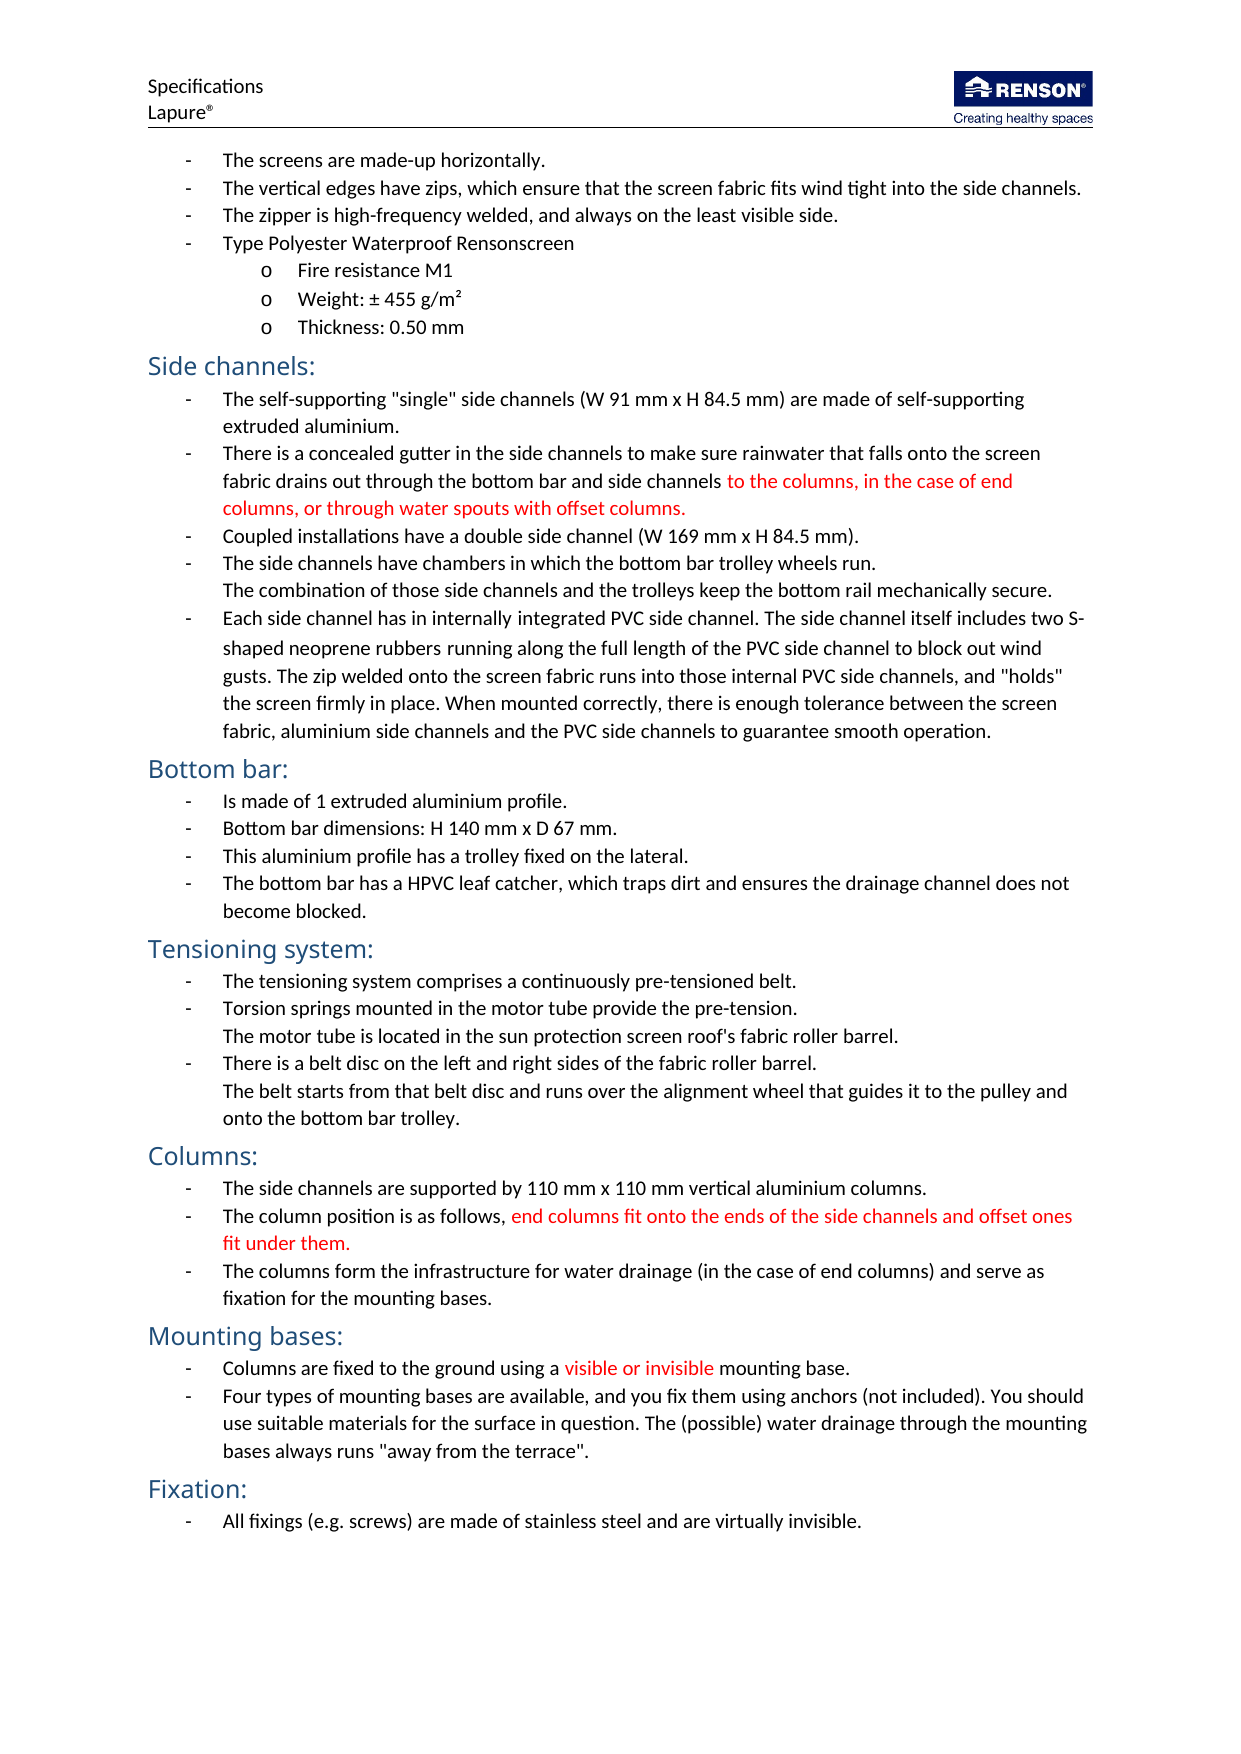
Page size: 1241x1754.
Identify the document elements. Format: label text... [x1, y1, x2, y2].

list There is a belt disc on the left and right sides of the fabric roller barrel. [185, 1050, 1093, 1076]
list The columns form the infrastructure for water drainage (in the case of end columns) and serve as fixation for the mounting bases. [185, 1258, 1093, 1311]
list The vertical edges have zips, which ensure that the screen fabric fits wind tight into the side channels. [185, 175, 1093, 200]
list The self-supporting "single" side channels (W 91 mm x H 84.5 mm) are made of self-supporting extruded aluminium. [185, 386, 1093, 439]
list Columns are fixed to the ground using a visible or invisible mounting base. [185, 1356, 1093, 1381]
list The tensioning system comprises a continuously pre-tensioned belt. [185, 968, 1093, 994]
subtitle Fixation: [148, 1471, 1093, 1506]
subtitle Mounting bases: [148, 1319, 1093, 1353]
list Each side channel has in internally integrated PVC side channel. The side channel itself includes two S-shaped neoprene rubbers running along the full length of the PVC side channel to block out wind gusts. The zip welded onto the screen fabric runs into those internal PVC side channels, and "holds" the screen firmly in place. When mounted correctly, there is enough tolerance between the screen fabric, aluminium side channels and the PVC side channels to guarantee smooth operation. [185, 605, 1093, 743]
list Bottom bar dimensions: H 140 mm x D 67 mm. [185, 816, 1093, 841]
list The motor tube is located in the sun protection screen roof's fabric roller barrel. [223, 1023, 1093, 1048]
subtitle Bottom bar: [148, 751, 1093, 786]
list Type Polyester Waterproof Rensonscreen [185, 230, 1093, 255]
list The side channels have chambers in which the bottom bar trolley wheels run. [185, 550, 1093, 576]
list The screens are made-up horizontally. [185, 148, 1093, 173]
list Weight: ± 455 g/m² [260, 286, 1093, 312]
list The column position is as follows, end columns fit onto the ends of the side channels and offset ones fit under them. [185, 1203, 1093, 1256]
list The combination of those side channels and the trolleys keep the bottom rail mechanically secure. [223, 578, 1093, 603]
list Torsion springs mounted in the motor tube provide the pre-tension. [185, 996, 1093, 1021]
list Four types of mounting bases are available, and you fix them using anchors (not included). You should use suitable materials for the surface in question. The (possible) water drainage through the mounting bases always runs "away from the terrace". [185, 1383, 1093, 1463]
subtitle Columns: [148, 1139, 1093, 1173]
list All fixings (e.g. screws) are made of stainless steel and are virtually invisible. [185, 1508, 1093, 1534]
list There is a concealed gutter in the side channels to make sure rainwater that falls onto the screen fabric drains out through the bottom bar and side channels to the columns, in the case of end columns, or through water spouts with offset columns. [185, 441, 1093, 521]
list The belt starts from that belt disc and runs over the alignment wheel that guides it to the pulley and onto the bottom bar trolley. [223, 1078, 1093, 1131]
list Thickness: 0.50 mm [260, 314, 1093, 341]
list Is made of 1 extruded aluminium profile. [185, 788, 1093, 814]
subtitle Side channels: [148, 349, 1093, 383]
list Coupled installations have a double side channel (W 169 mm x H 84.5 mm). [185, 523, 1093, 548]
picture [954, 71, 1093, 125]
list The side channels are supported by 110 mm x 110 mm vertical aluminium columns. [185, 1176, 1093, 1201]
list Fire resistance M1 [260, 257, 1093, 284]
list The zipper is high-frequency welded, and always on the least visible side. [185, 202, 1093, 228]
list The bottom bar has a HPVC leaf catcher, which traps dirt and ensures the drainage channel does not become blocked. [185, 870, 1093, 923]
subtitle Tensioning system: [148, 931, 1093, 966]
list This aluminium profile has a trolley fixed on the lateral. [185, 843, 1093, 868]
